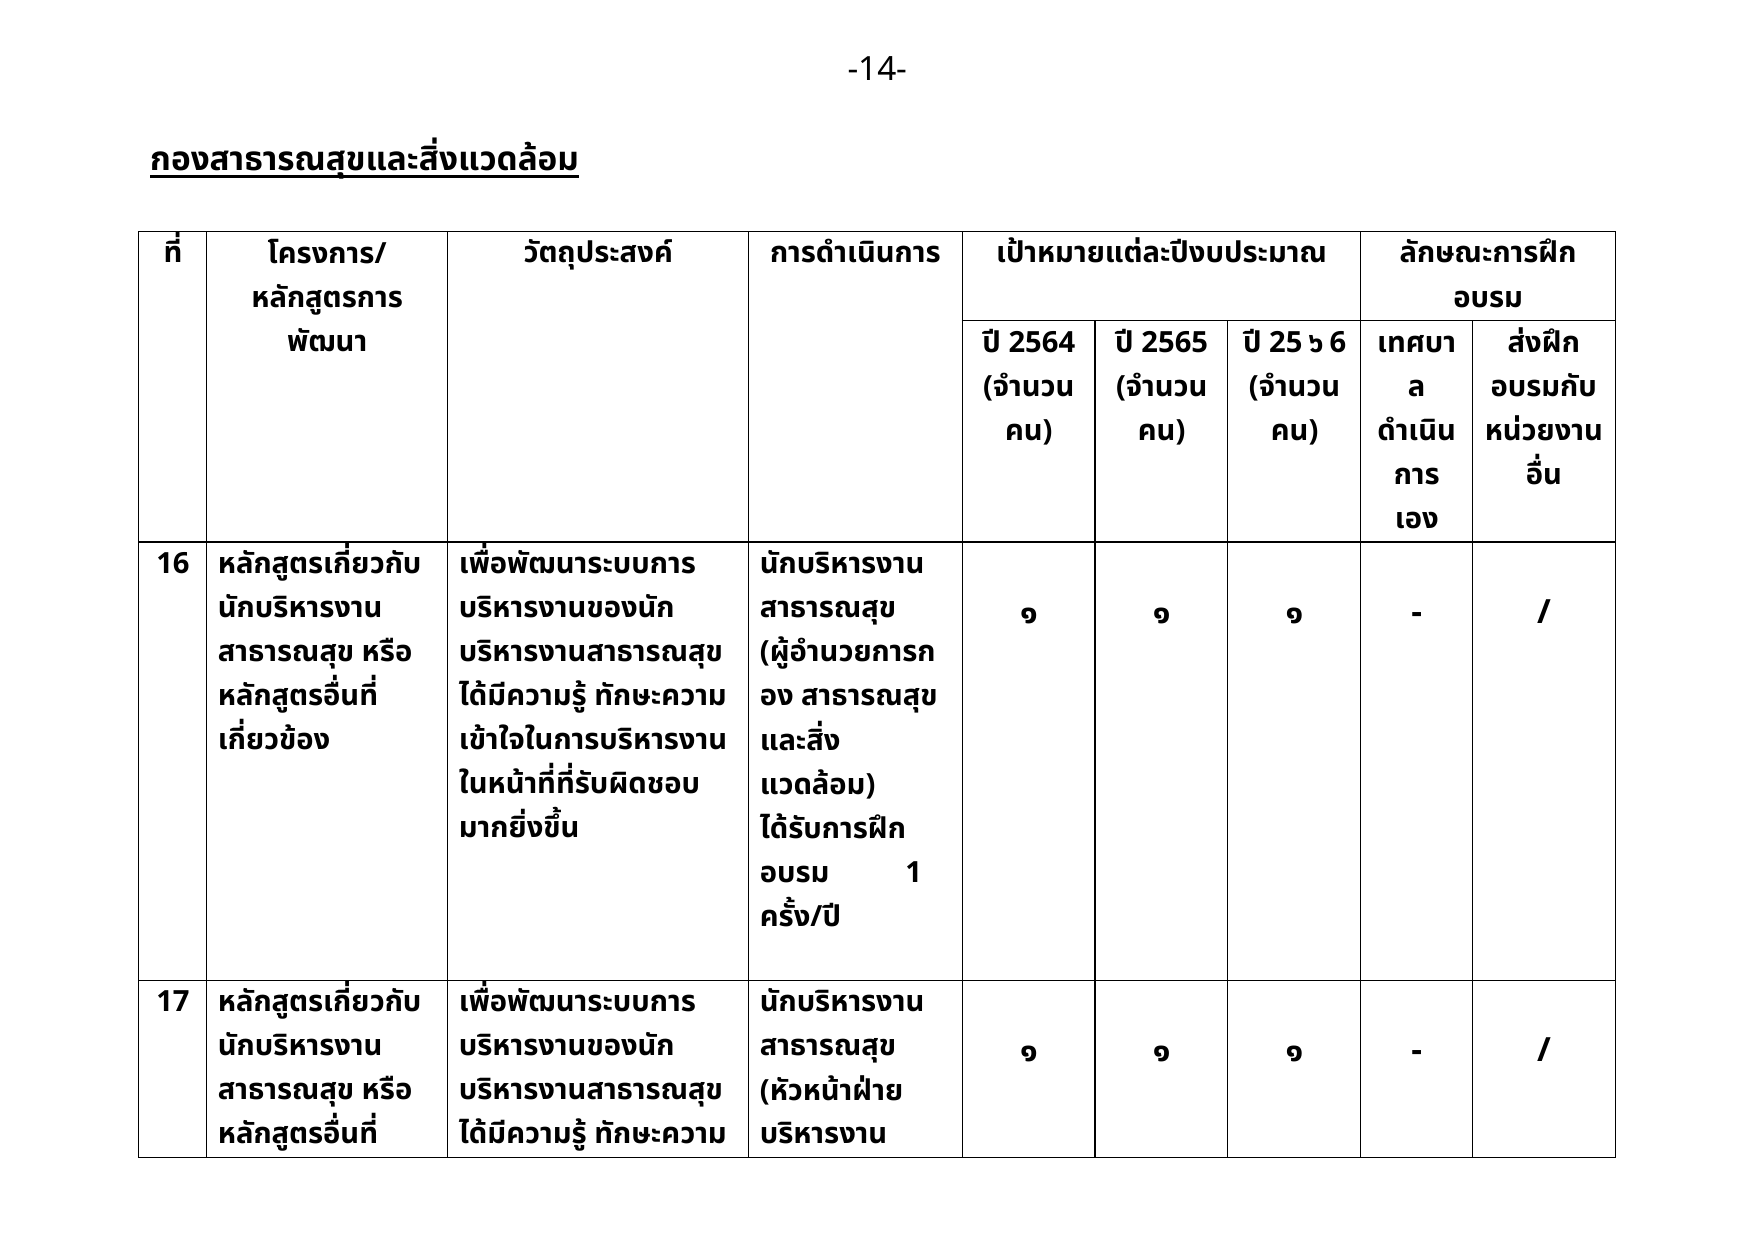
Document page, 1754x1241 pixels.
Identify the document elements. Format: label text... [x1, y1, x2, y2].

table_header ที่ [139, 232, 206, 541]
table_cell ๑ [963, 981, 1094, 1157]
text กองสาธารณสุขและสิ่งแวดล้อม [150, 135, 1604, 186]
table_cell / [1473, 543, 1615, 979]
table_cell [448, 981, 748, 1157]
table_cell ปี 2565 (จำนวนคน) [1096, 321, 1227, 541]
table_header การดำเนินการ [749, 232, 962, 541]
table_cell นักบริหารงานสาธารณสุข (ผู้อำนวยการกอง สาธารณสุขและสิ่งแวดล้อม) ได้รับการฝึกอบรม 1 ครั้ง/ปี [749, 543, 962, 979]
table_cell 16 [139, 543, 206, 979]
table_cell ๑ [1096, 543, 1227, 979]
table_cell ๑ [1096, 981, 1227, 1157]
table_cell ๑ [1228, 543, 1360, 979]
table_cell - [1361, 543, 1472, 979]
table_cell ปี 2564 (จำนวนคน) [963, 321, 1094, 541]
table_header โครงการ/หลักสูตรการพัฒนา [207, 232, 447, 541]
table_header เป้าหมายแต่ละปีงบประมาณ [963, 232, 1360, 320]
table_cell ส่งฝึกอบรมกับ หน่วยงานอื่น [1473, 321, 1615, 541]
table_cell ปี 25๖6 (จำนวนคน) [1228, 321, 1360, 541]
table_cell / [1473, 981, 1615, 1157]
table_cell ๑ [963, 543, 1094, 979]
table_header วัตถุประสงค์ [448, 232, 748, 541]
table_cell เทศบาล ดำเนินการเอง [1361, 321, 1472, 541]
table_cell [207, 981, 447, 1157]
table_cell - [1361, 981, 1472, 1157]
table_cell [749, 981, 962, 1157]
text -14- [150, 44, 1604, 90]
table_cell หลักสูตรเกี่ยวกับ นักบริหารงานสาธารณสุข หรือหลักสูตรอื่นที่เกี่ยวข้อง [207, 543, 447, 979]
table_cell เพื่อพัฒนาระบบการบริหารงานของนักบริหารงานสาธารณสุข ได้มีความรู้ ทักษะความเข้าใจในการบริหารงานในหน้าที่ที่รับผิดชอบมากยิ่งขึ้น [448, 543, 748, 979]
table_cell ๑ [1228, 981, 1360, 1157]
table_cell 17 [139, 981, 206, 1157]
table_header ลักษณะการฝึกอบรม [1361, 232, 1615, 320]
